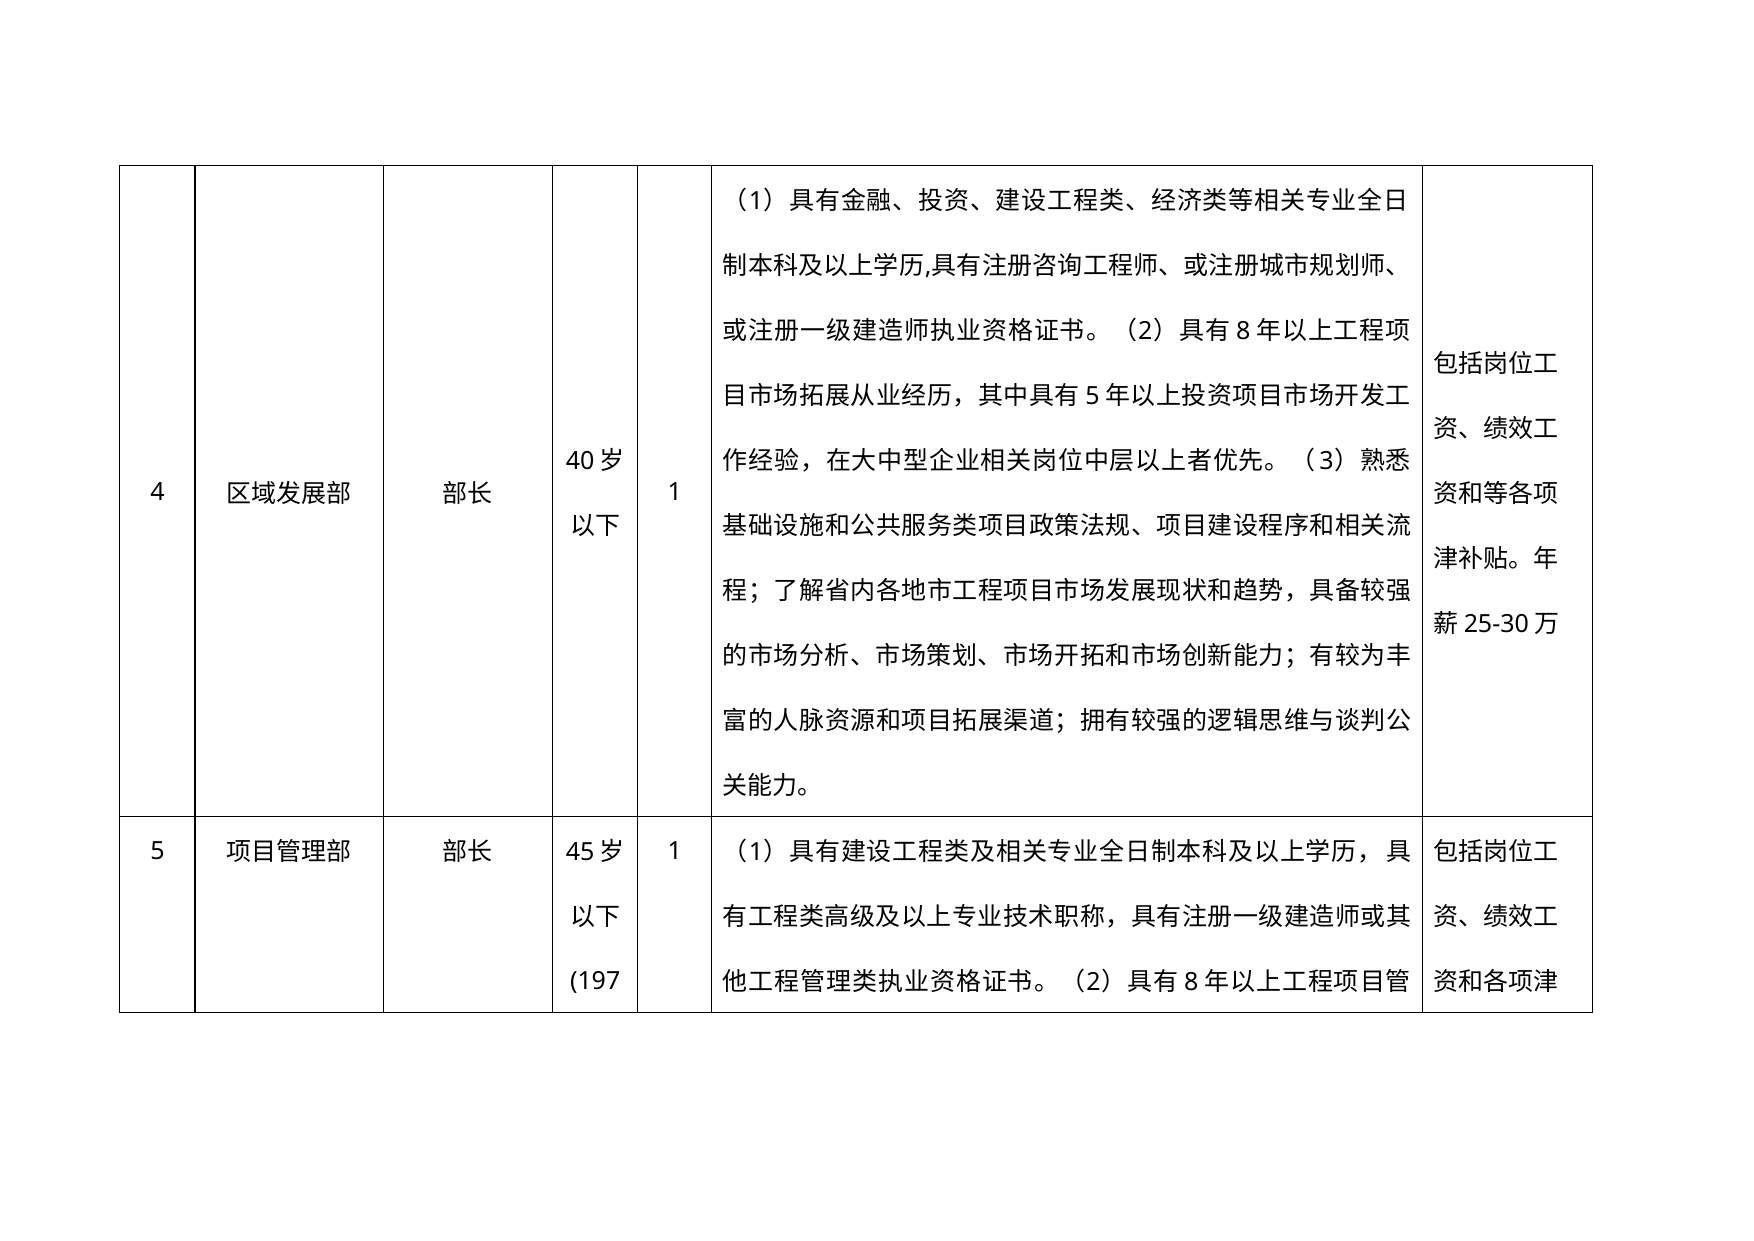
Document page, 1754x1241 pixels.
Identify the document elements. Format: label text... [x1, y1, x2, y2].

table_cell 1 [638, 817, 711, 1012]
table_cell 5 [120, 817, 194, 1012]
table_cell 项目管理部 [196, 817, 383, 1012]
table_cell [712, 817, 1422, 1012]
table_cell 1 [638, 166, 711, 816]
table_cell 部长 [384, 817, 552, 1012]
table_cell 40岁 以下 [553, 166, 637, 816]
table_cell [1423, 817, 1592, 1012]
table_cell 45岁 以下(1975年以后出生) [553, 817, 637, 1012]
table_cell 部长 [384, 166, 552, 816]
table_cell 包括岗位工资、绩效工资和等各项津补贴。年薪25-30万 [1423, 166, 1592, 816]
table_cell 4 [120, 166, 194, 816]
table_cell 区域发展部 [196, 166, 383, 816]
table_cell （1）具有金融、投资、建设工程类、经济类等相关专业全日制本科及以上学历,具有注册咨询工程师、或注册城市规划师、或注册一级建造师执业资格证书。（2）具有8年以上工程项目市场拓展从业经历，其中具有5年以上投资项目市场开发工作经验，在大中型企业相关岗位中层以上者优先。（3）熟悉基础设施和公共服务类项目政策法规、项目建设程序和相关流程；了解省内各地市工程项目市场发展现状和趋势，具备较强的市场分析、市场策划、市场开拓和市场创新能力；有较为丰富的人脉资源和项目拓展渠道；拥有较强的逻辑思维与谈判公关能力。 [712, 166, 1422, 816]
